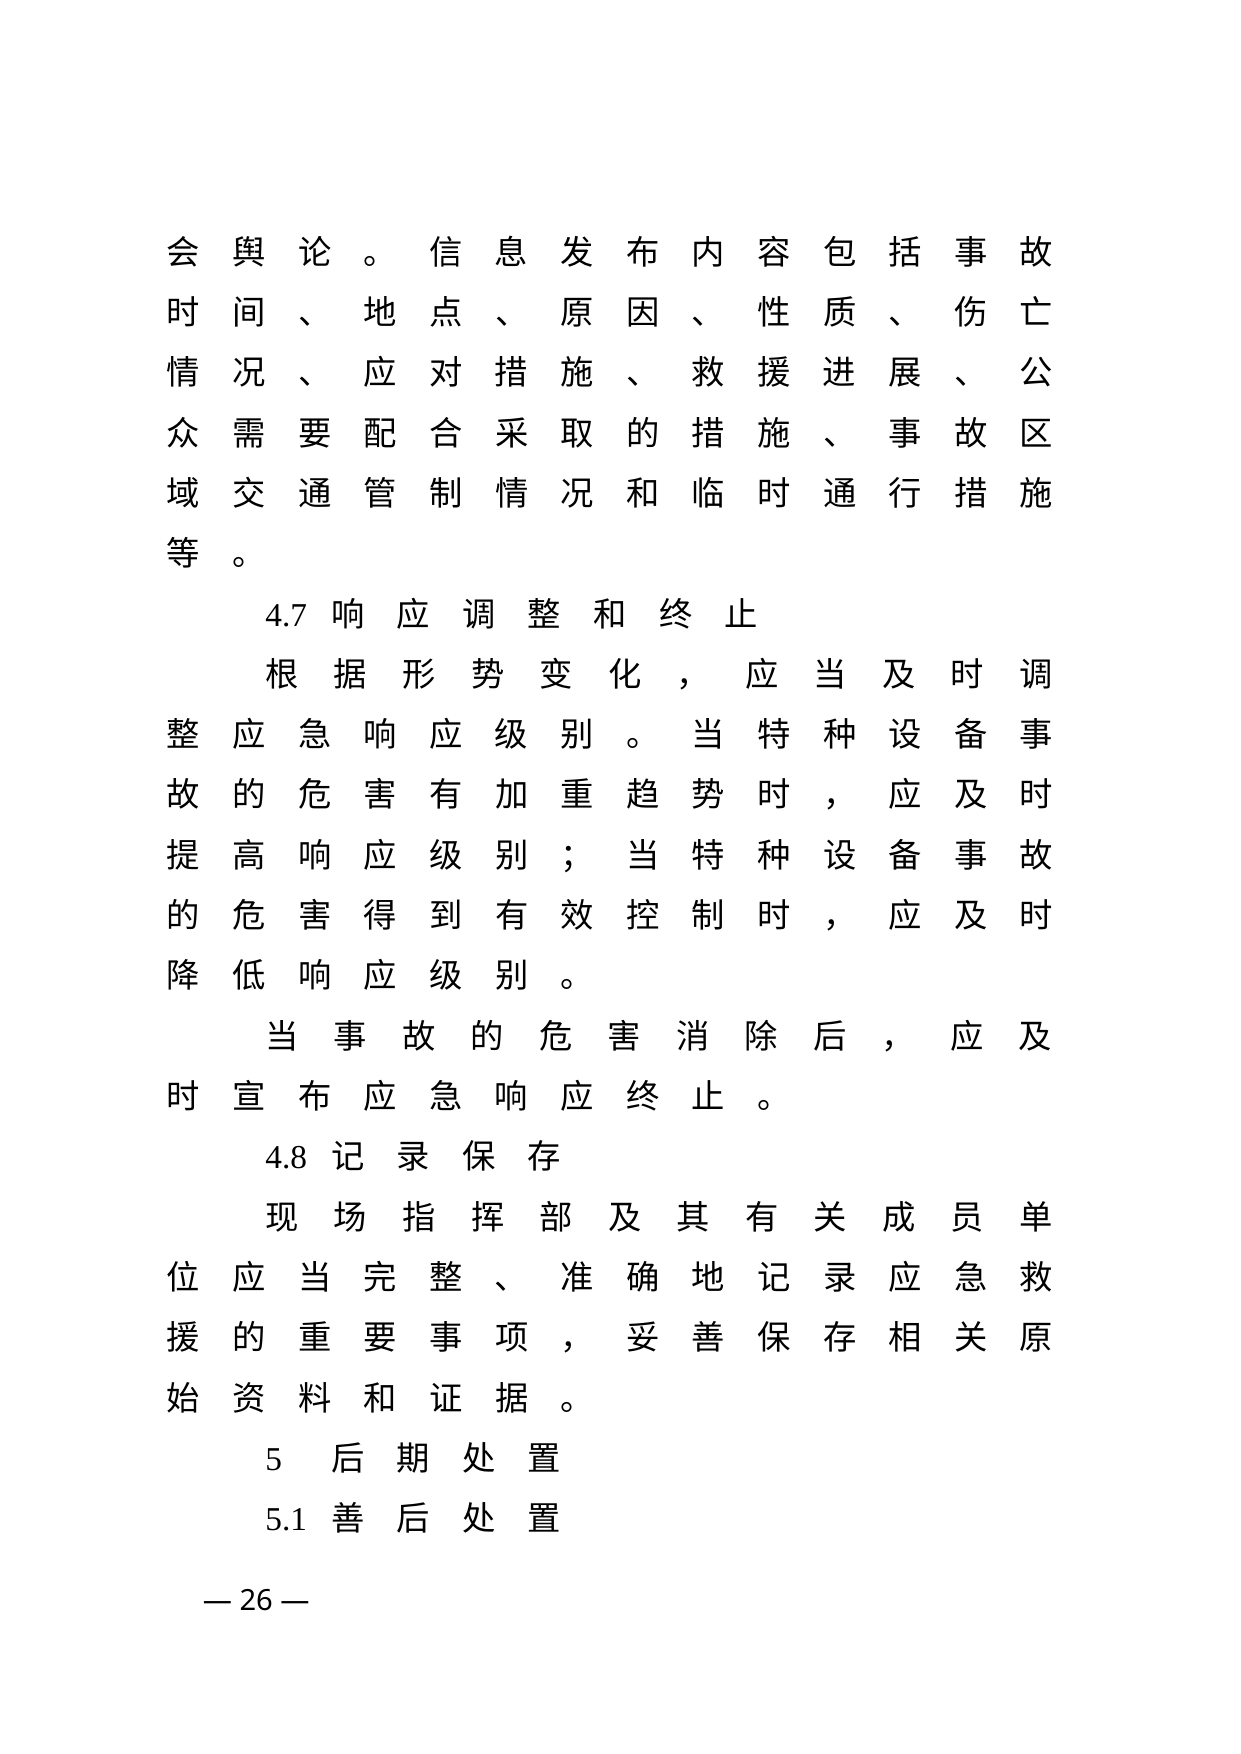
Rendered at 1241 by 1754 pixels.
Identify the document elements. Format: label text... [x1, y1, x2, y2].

text 根据形势变化，应当及时调整应急响应级别。当特种设备事故的危害有加重趋势时，应及时提高响应级别；当特种设备事故的危害得到有效控制时，应及时降低响应级别。 [167, 642, 1085, 1003]
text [167, 219, 1085, 581]
text 当事故的危害消除后，应及时宣布应急响应终止。 [167, 1003, 1085, 1124]
text 5.1 善后处置 [167, 1486, 1085, 1546]
text 4.7 响应调整和终止 [167, 581, 1085, 642]
text 4.8 记录保存 [167, 1124, 1085, 1184]
text 现场指挥部及其有关成员单位应当完整、准确地记录应急救援的重要事项，妥善保存相关原始资料和证据。 [167, 1184, 1085, 1426]
text 5 后期处置 [167, 1426, 1085, 1486]
